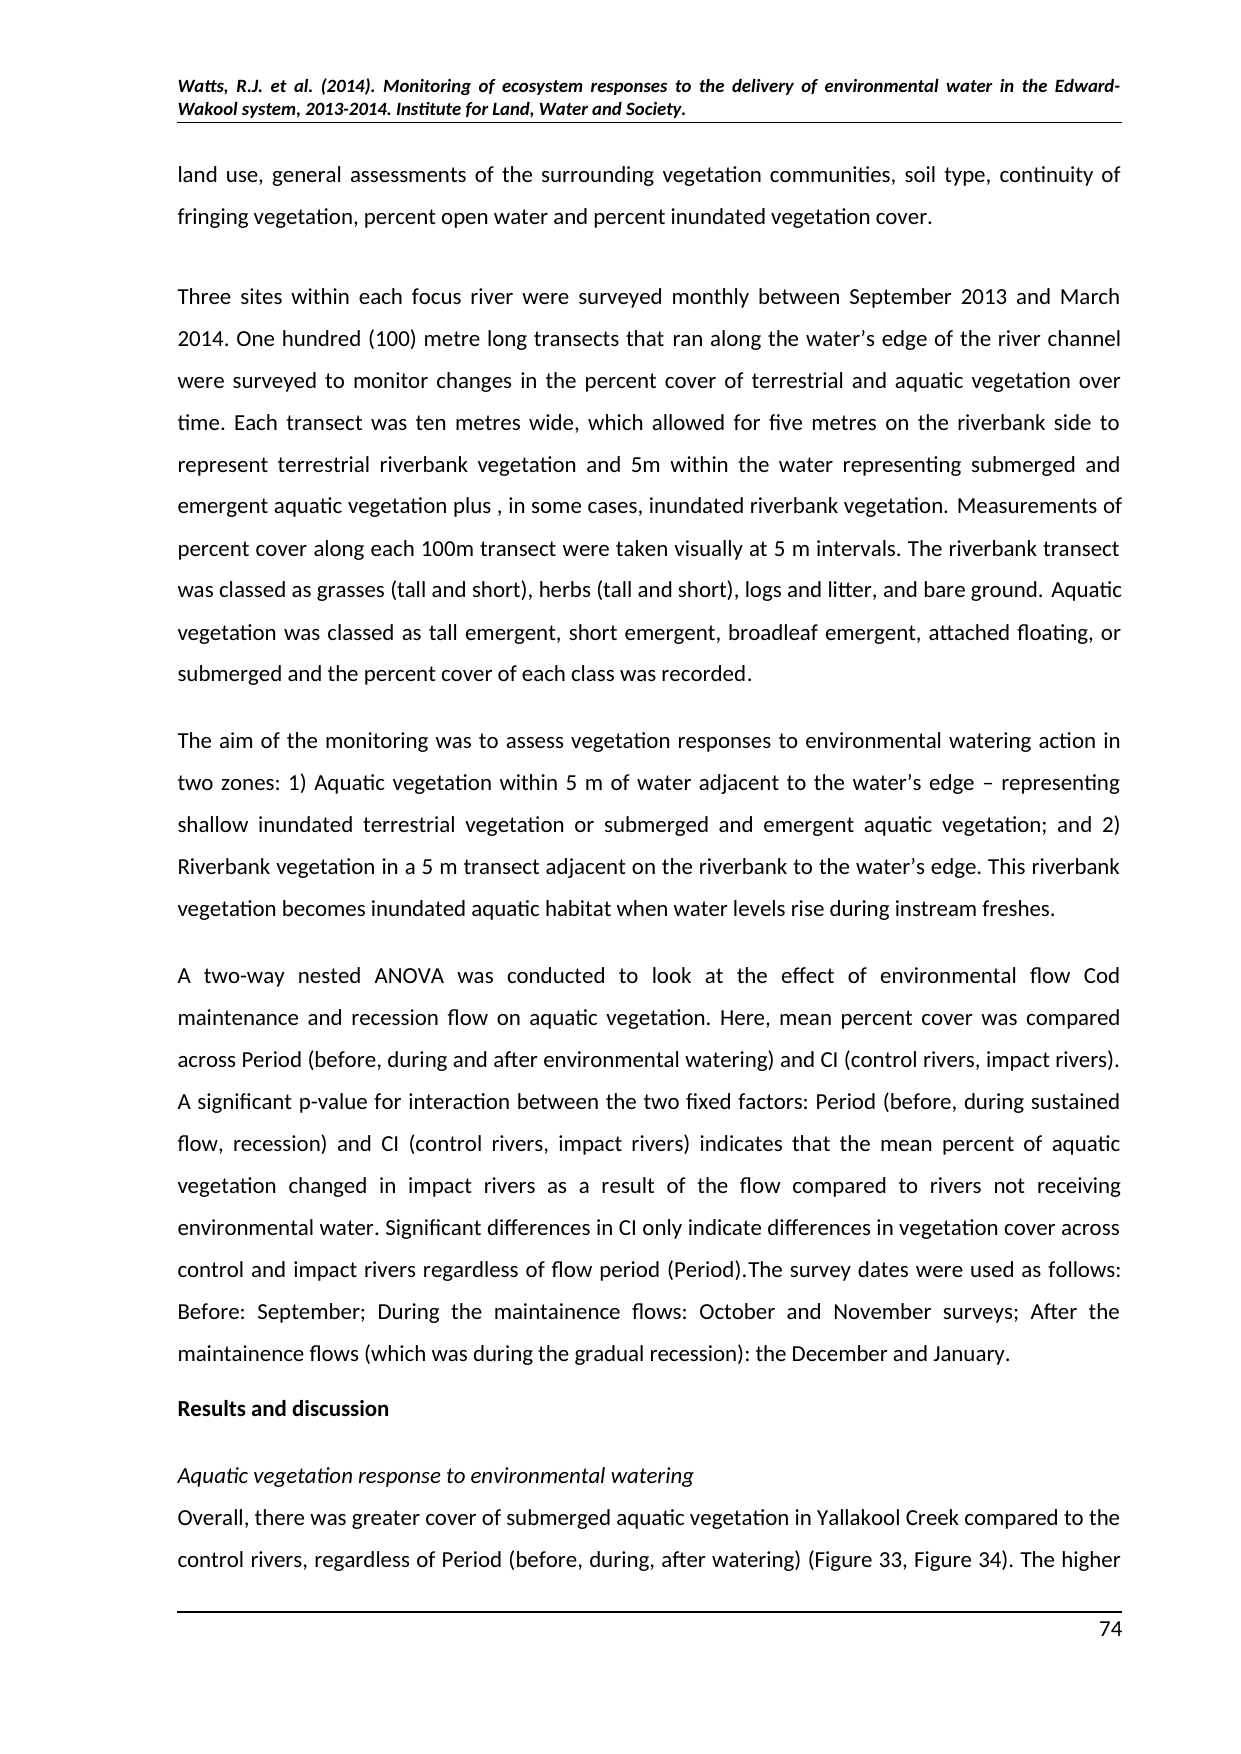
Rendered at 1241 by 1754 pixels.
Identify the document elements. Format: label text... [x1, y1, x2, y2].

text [177, 160, 1122, 230]
text The aim of the monitoring was to assess vegetation responses to environmental watering action in two zones: 1) Aquatic vegetation within 5 m of water adjacent to the water’s edge – representing shallow inundated terrestrial vegetation or submerged and emergent aquatic vegetation; and 2) Riverbank vegetation in a 5 m transect adjacent on the riverbank to the water’s edge. This riverbank vegetation becomes inundated aquatic habitat when water levels rise during instream freshes. [177, 727, 1122, 922]
text Results and discussion [177, 1394, 1122, 1422]
text A two-way nested ANOVA was conducted to look at the effect of environmental flow Cod maintenance and recession flow on aquatic vegetation. Here, mean percent cover was compared across Period (before, during and after environmental watering) and CI (control rivers, impact rivers). A significant p-value for interaction between the two fixed factors: Period (before, during sustained flow, recession) and CI (control rivers, impact rivers) indicates that the mean percent of aquatic vegetation changed in impact rivers as a result of the flow compared to rivers not receiving environmental water. Significant differences in CI only indicate differences in vegetation cover across control and impact rivers regardless of flow period (Period).The survey dates were used as follows: Before: September; During the maintainence flows: October and November surveys; After the maintainence flows (which was during the gradual recession): the December and January. [177, 961, 1122, 1367]
text Three sites within each focus river were surveyed monthly between September 2013 and March 2014. One hundred (100) metre long transects that ran along the water’s edge of the river channel were surveyed to monitor changes in the percent cover of terrestrial and aquatic vegetation over time. Each transect was ten metres wide, which allowed for five metres on the riverbank side to represent terrestrial riverbank vegetation and 5m within the water representing submerged and emergent aquatic vegetation plus , in some cases, inundated riverbank vegetation. Measurements of percent cover along each 100m transect were taken visually at 5 m intervals. The riverbank transect was classed as grasses (tall and short), herbs (tall and short), logs and litter, and bare ground. Aquatic vegetation was classed as tall emergent, short emergent, broadleaf emergent, attached floating, or submerged and the percent cover of each class was recorded. [177, 282, 1122, 688]
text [177, 1503, 1122, 1573]
text Aquatic vegetation response to environmental watering [177, 1461, 1122, 1489]
